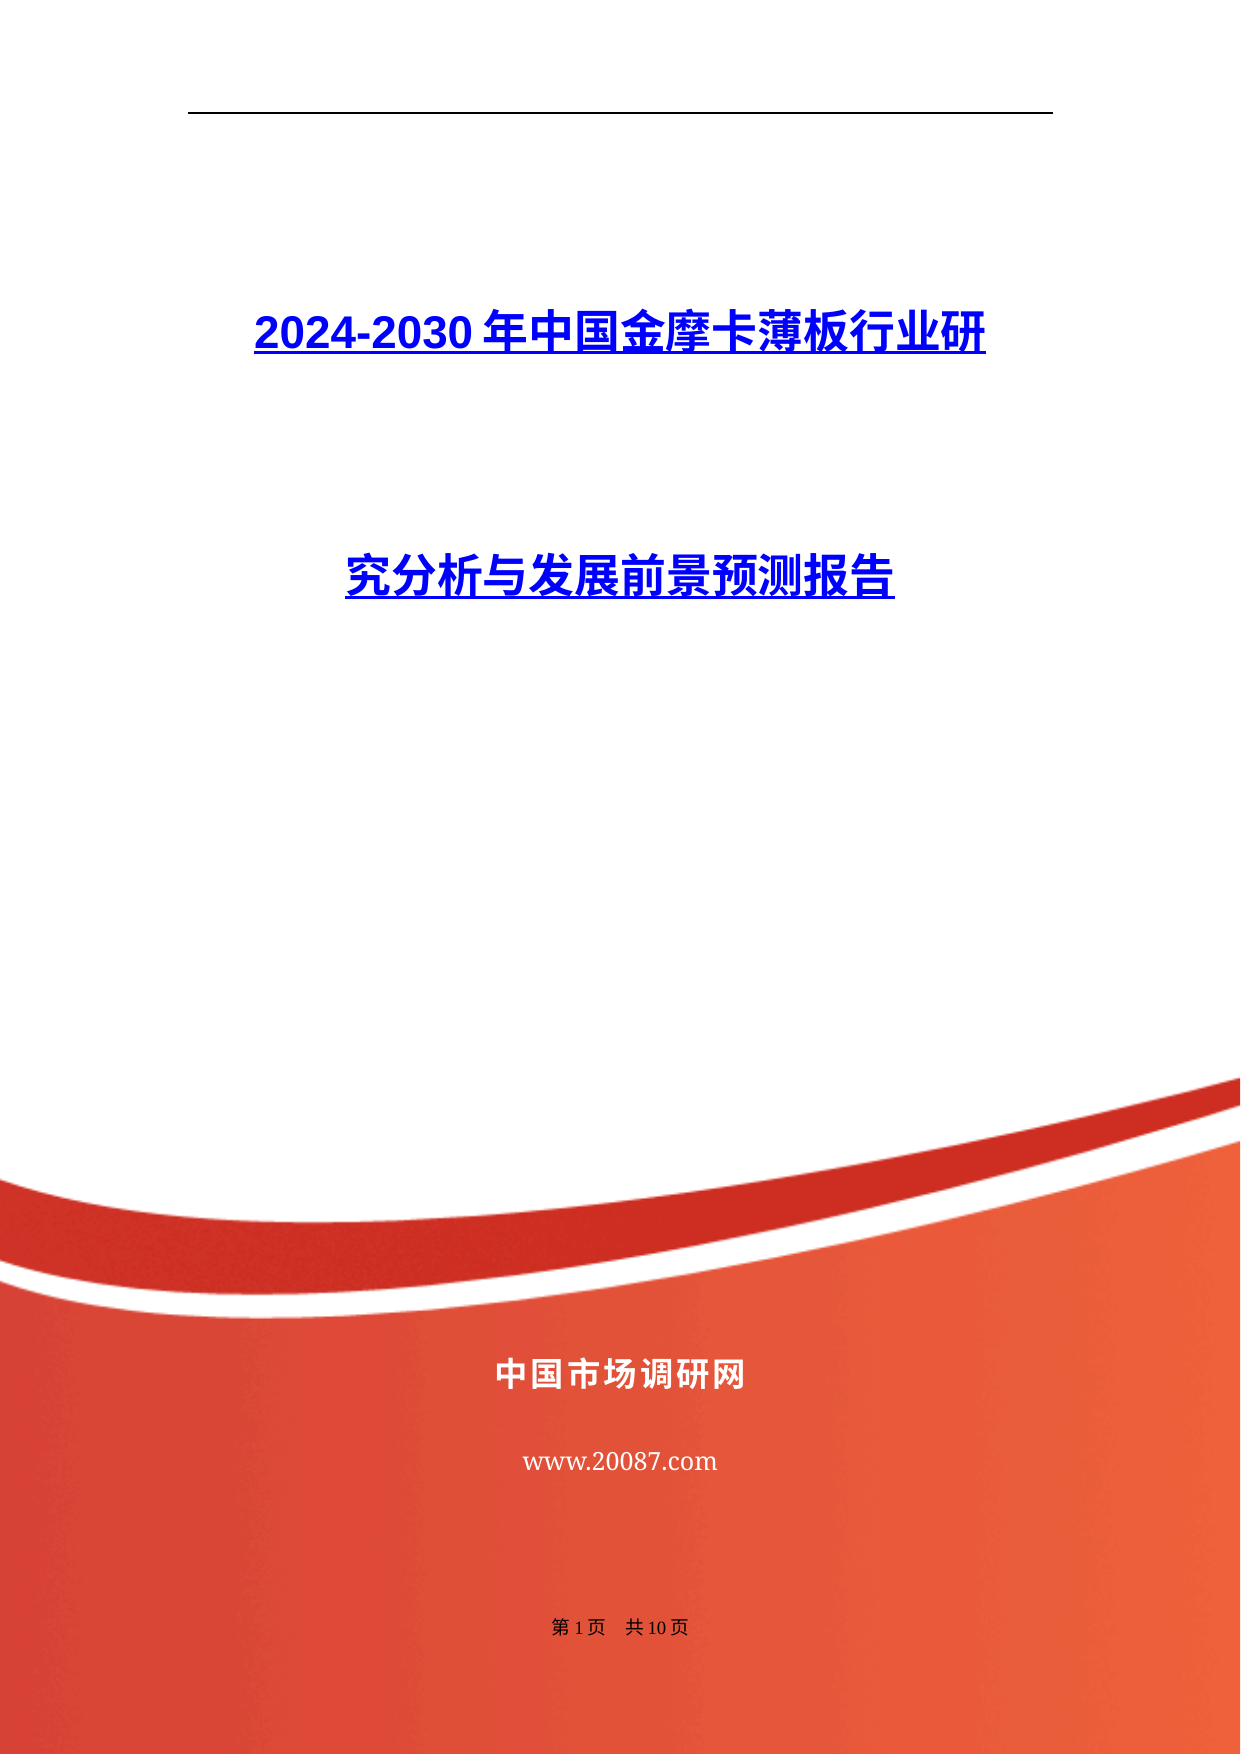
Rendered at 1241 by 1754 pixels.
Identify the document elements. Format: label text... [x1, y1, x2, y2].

subtitle 中国市场调研网 [187, 1339, 1053, 1404]
table_header 2024-2030年中国金摩卡薄板行业研究分析与发展前景预测报告 [188, 207, 1053, 773]
picture [0, 1006, 1241, 1754]
text www.20087.com [187, 1428, 1053, 1493]
